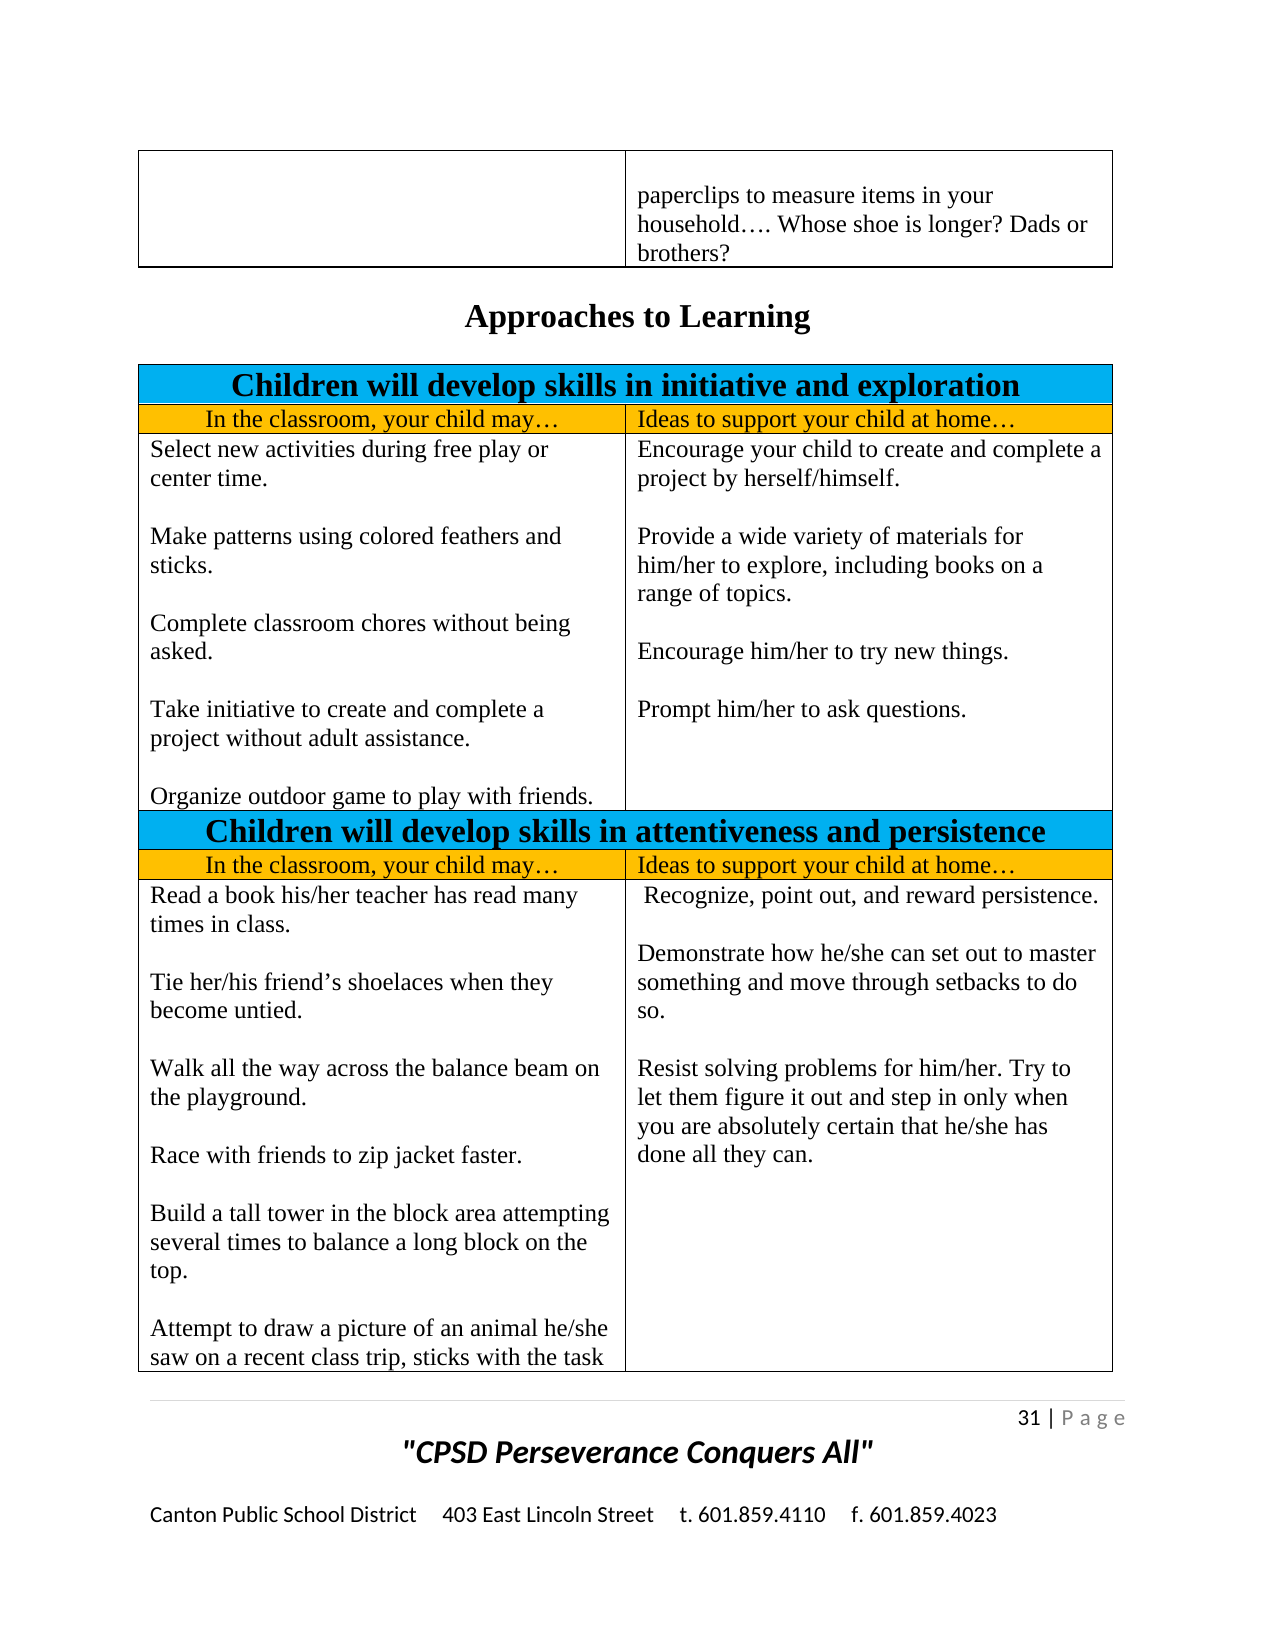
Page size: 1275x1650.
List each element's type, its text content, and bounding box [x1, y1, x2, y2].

table_cell Select new activities during free play or center time. Make patterns using colored feathers and sticks. Complete classroom chores without being asked. Take initiative to create and complete a project without adult assistance. Organize outdoor game to play with friends. [139, 434, 625, 810]
table_cell Children will develop skills in attentiveness and persistence [139, 811, 1112, 849]
table_cell In the classroom, your child may… [139, 405, 625, 433]
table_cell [139, 151, 625, 266]
table_header Children will develop skills in initiative and exploration [139, 365, 1112, 403]
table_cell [626, 880, 1112, 1371]
table_cell Ideas to support your child at home… [626, 405, 1112, 433]
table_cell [626, 151, 1112, 266]
table_cell Ideas to support your child at home… [626, 850, 1112, 879]
text Approaches to Learning [150, 297, 1125, 335]
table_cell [139, 880, 625, 1371]
table_cell In the classroom, your child may… [139, 850, 625, 879]
table_cell Encourage your child to create and complete a project by herself/himself. Provide a wide variety of materials for him/her to explore, including books on a range of topics. Encourage him/her to try new things. Prompt him/her to ask questions. [626, 434, 1112, 810]
